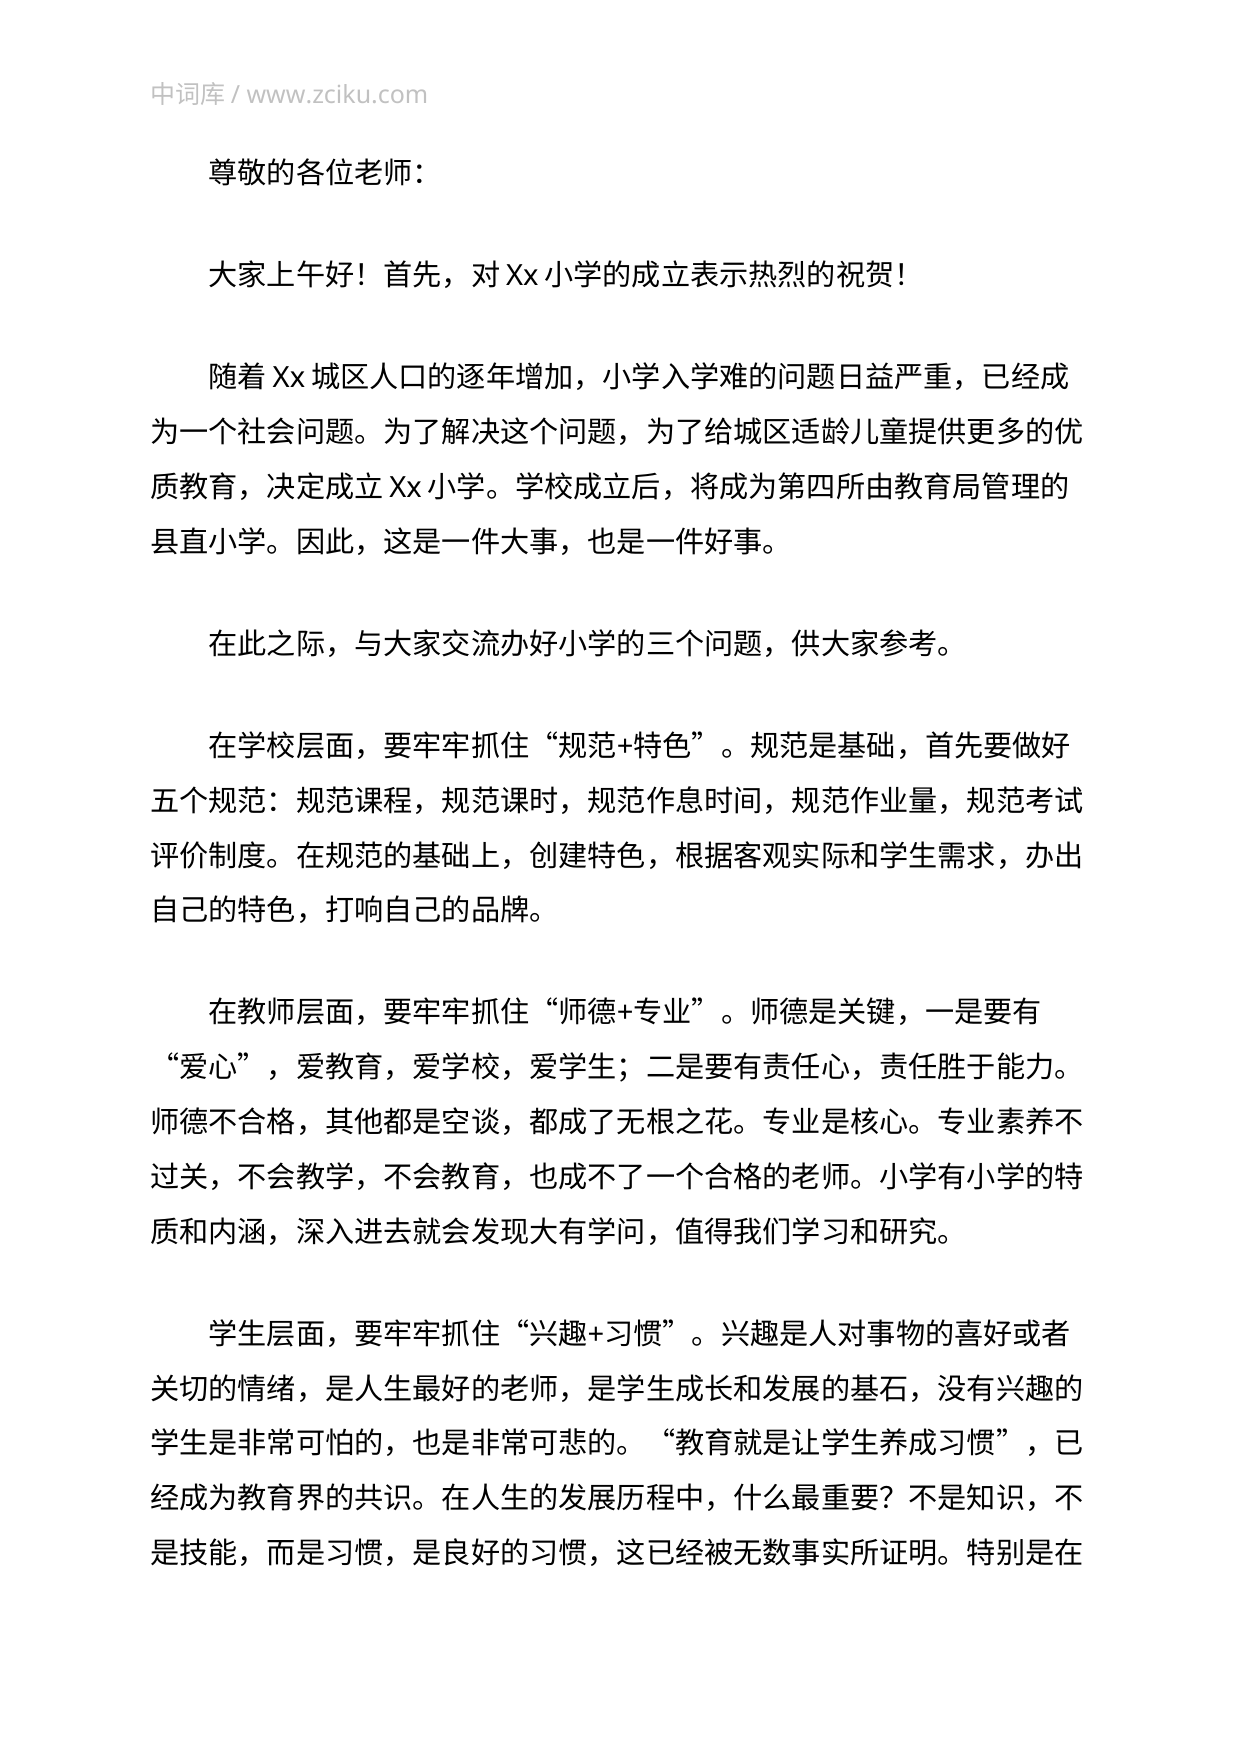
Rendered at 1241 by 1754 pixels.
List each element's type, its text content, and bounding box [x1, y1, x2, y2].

text 在学校层面，要牢牢抓住“规范+特色”。规范是基础，首先要做好五个规范：规范课程，规范课时，规范作息时间，规范作业量，规范考试评价制度。在规范的基础上，创建特色，根据客观实际和学生需求，办出自己的特色，打响自己的品牌。 [150, 722, 1090, 929]
text 随着Xx城区人口的逐年增加，小学入学难的问题日益严重，已经成为一个社会问题。为了解决这个问题，为了给城区适龄儿童提供更多的优质教育，决定成立Xx小学。学校成立后，将成为第四所由教育局管理的县直小学。因此，这是一件大事，也是一件好事。 [150, 354, 1090, 561]
text 大家上午好！首先，对Xx小学的成立表示热烈的祝贺！ [150, 252, 1090, 294]
text 在教师层面，要牢牢抓住“师德+专业”。师德是关键，一是要有“爱心”，爱教育，爱学校，爱学生；二是要有责任心，责任胜于能力。师德不合格，其他都是空谈，都成了无根之花。专业是核心。专业素养不过关，不会教学，不会教育，也成不了一个合格的老师。小学有小学的特质和内涵，深入进去就会发现大有学问，值得我们学习和研究。 [150, 989, 1090, 1251]
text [150, 1310, 1090, 1572]
text 在此之际，与大家交流办好小学的三个问题，供大家参考。 [150, 620, 1090, 663]
text 尊敬的各位老师： [150, 150, 1090, 192]
